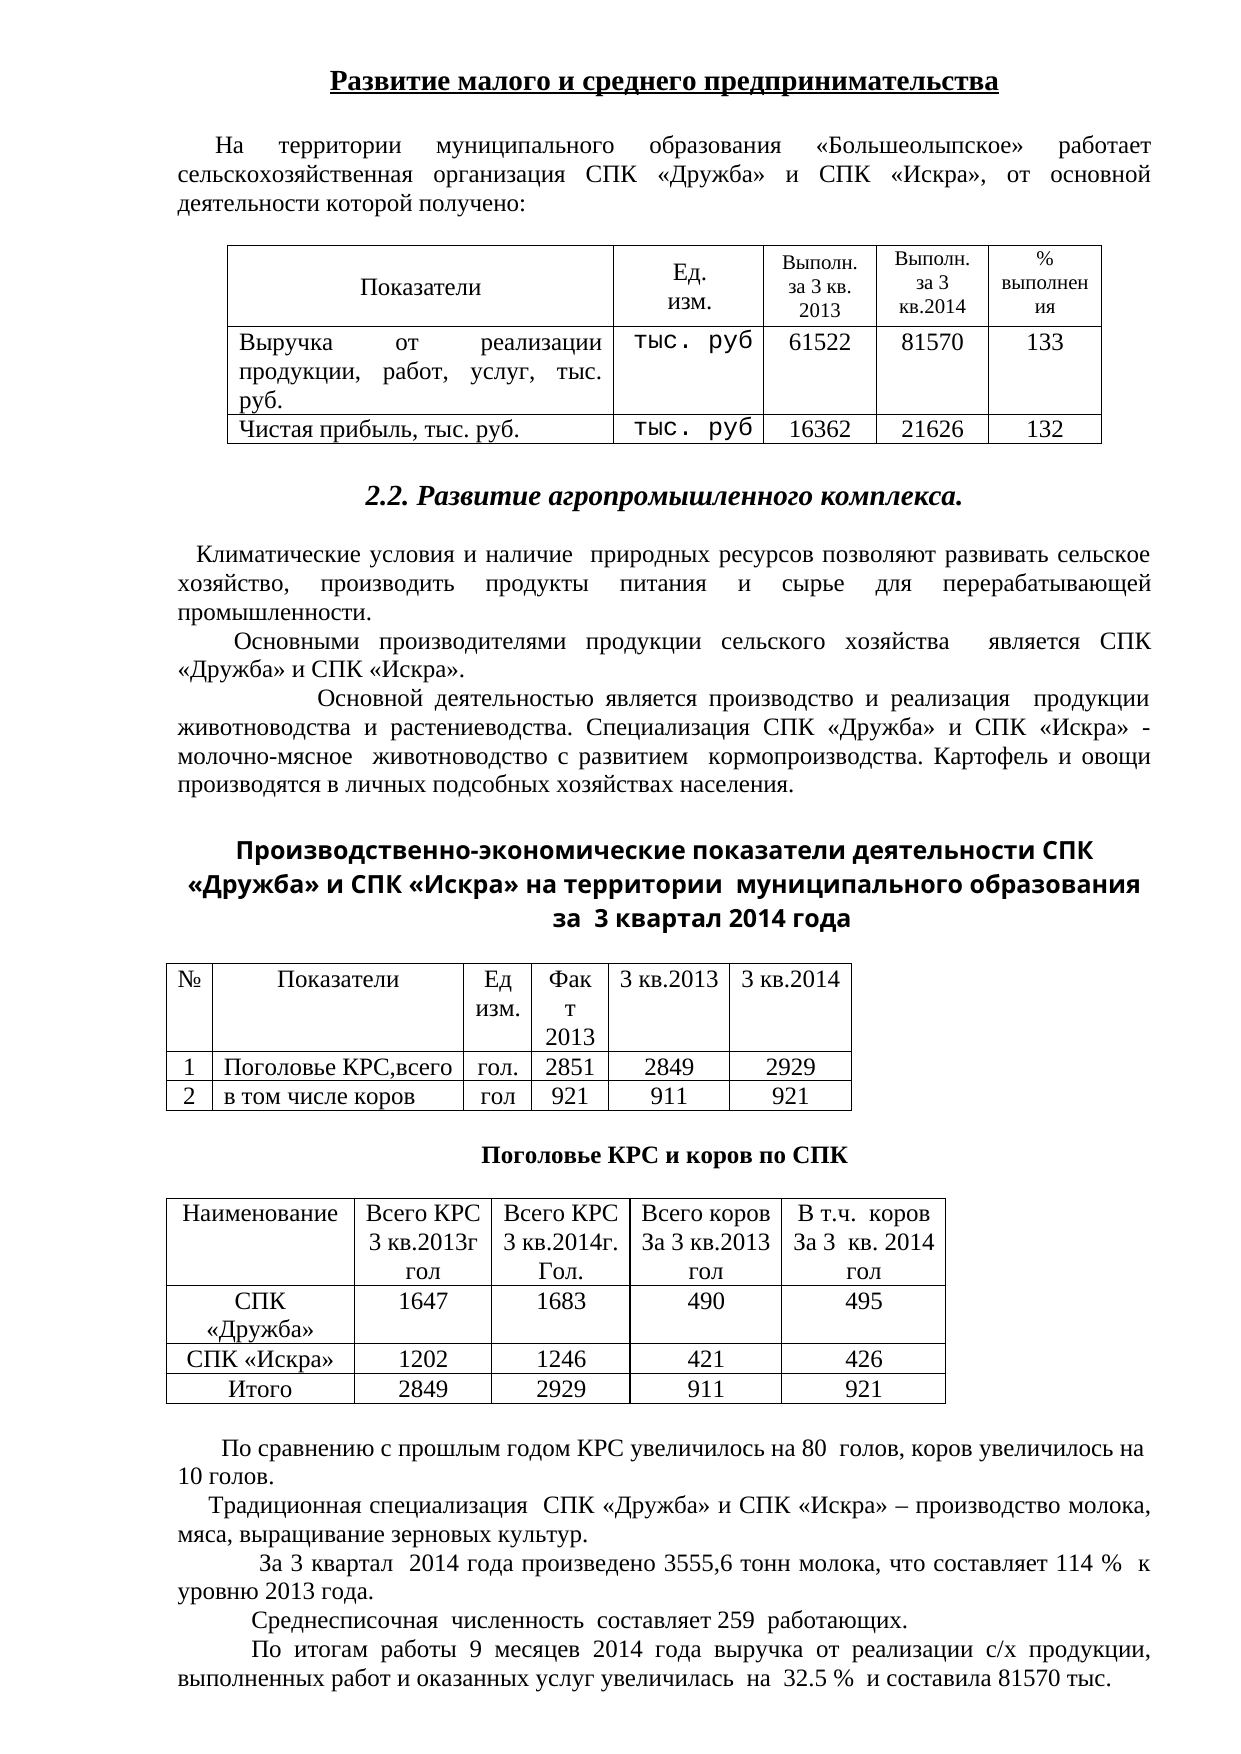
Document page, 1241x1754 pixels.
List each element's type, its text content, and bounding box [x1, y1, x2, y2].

text Поголовье КРС и коров по СПК [177, 1140, 1152, 1169]
table_header Всего коров За 3 кв.2013 гол [631, 1199, 781, 1285]
table_cell 61522 [764, 327, 876, 413]
text за 3 квартал 2014 года [177, 900, 1152, 934]
text Основной деятельностью является производство и реализация продукции животноводства и растениеводства. Специализация СПК «Дружба» и СПК «Искра» - молочно-мясное животноводство с развитием кормопроизводства. Картофель и овощи производятся в личных подсобных хозяйствах населения. [177, 683, 1152, 798]
table_cell Итого [167, 1374, 354, 1403]
table_header Ед. изм. [614, 246, 763, 326]
table_header Показатели [228, 246, 613, 326]
table_cell тыс. руб [614, 327, 763, 413]
text По итогам работы 9 месяцев 2014 года выручка от реализации с/х продукции, выполненных работ и оказанных услуг увеличилась на 32.5 % и составила 81570 тыс. [177, 1634, 1152, 1691]
table_cell 911 [631, 1374, 781, 1403]
table_cell 2849 [355, 1374, 491, 1403]
text Основными производителями продукции сельского хозяйства является СПК «Дружба» и СПК «Искра». [177, 626, 1152, 683]
table_cell 2 [167, 1081, 212, 1110]
table_cell Чистая прибыль, тыс. руб. [228, 415, 613, 443]
table_cell СПК «Искра» [167, 1344, 354, 1373]
table_cell 2851 [532, 1052, 608, 1080]
table_cell 2929 [492, 1374, 629, 1403]
table_cell в том числе коров [213, 1081, 463, 1110]
text Производственно-экономические показатели деятельности СПК «Дружба» и СПК «Искра» на территории муниципального образования [177, 832, 1152, 900]
table_cell 921 [782, 1374, 945, 1403]
table_header % выполнения [989, 246, 1101, 326]
table_header Факт 2013 [532, 964, 608, 1051]
table_header Выполн. за 3 кв.2014 [877, 246, 988, 326]
table_cell 81570 [877, 327, 988, 413]
text По сравнению с прошлым годом КРС увеличилось на 80 голов, коров увеличилось на 10 голов. [177, 1433, 1152, 1490]
table_cell 911 [609, 1081, 729, 1110]
text На территории муниципального образования «Большеолыпское» работает сельскохозяйственная организация СПК «Дружба» и СПК «Искра», от основной деятельности которой получено: [177, 130, 1152, 216]
table_header 3 кв.2013 [609, 964, 729, 1051]
table_header Всего КРС 3 кв.2014г. Гол. [492, 1199, 629, 1285]
table_header Показатели [213, 964, 463, 1051]
table_cell СПК «Дружба» [167, 1286, 354, 1343]
text Климатические условия и наличие природных ресурсов позволяют развивать сельское хозяйство, производить продукты питания и сырье для перерабатывающей промышленности. [177, 539, 1152, 626]
table_cell 1647 [355, 1286, 491, 1343]
table_cell 132 [989, 415, 1101, 443]
table_header Всего КРС 3 кв.2013г гол [355, 1199, 491, 1285]
table_header Ед изм. [464, 964, 531, 1051]
table_cell 421 [631, 1344, 781, 1373]
table_cell 2929 [730, 1052, 851, 1080]
table_cell 1 [167, 1052, 212, 1080]
table_cell гол. [464, 1052, 531, 1080]
text За 3 квартал 2014 года произведено 3555,6 тонн молока, что составляет 114 % к уровню 2013 года. [177, 1548, 1152, 1605]
text 2.2. Развитие агропромышленного комплекса. [177, 478, 1152, 511]
table_cell 16362 [764, 415, 876, 443]
table_header 3 кв.2014 [730, 964, 851, 1051]
table_cell 1202 [355, 1344, 491, 1373]
table_cell 921 [532, 1081, 608, 1110]
table_cell 133 [989, 327, 1101, 413]
table_cell гол [464, 1081, 531, 1110]
table_cell 490 [631, 1286, 781, 1343]
table_header В т.ч. коров За 3 кв. 2014 гол [782, 1199, 945, 1285]
table_cell 1246 [492, 1344, 629, 1373]
text Среднесписочная численность составляет 259 работающих. [177, 1605, 1152, 1634]
table_header Наименование [167, 1199, 354, 1285]
text Традиционная специализация СПК «Дружба» и СПК «Искра» – производство молока, мяса, выращивание зерновых культур. [177, 1490, 1152, 1548]
table_cell 1683 [492, 1286, 629, 1343]
table_header Выполн. за 3 кв. 2013 [764, 246, 876, 326]
table_cell 495 [782, 1286, 945, 1343]
table_cell 2849 [609, 1052, 729, 1080]
table_cell Поголовье КРС,всего [213, 1052, 463, 1080]
table_cell тыс. руб [614, 415, 763, 443]
table_cell 426 [782, 1344, 945, 1373]
table_header № [167, 964, 212, 1051]
table_cell 21626 [877, 415, 988, 443]
table_cell 921 [730, 1081, 851, 1110]
text Развитие малого и среднего предпринимательства [177, 63, 1152, 97]
table_cell Выручка от реализации продукции, работ, услуг, тыс. руб. [228, 327, 613, 413]
